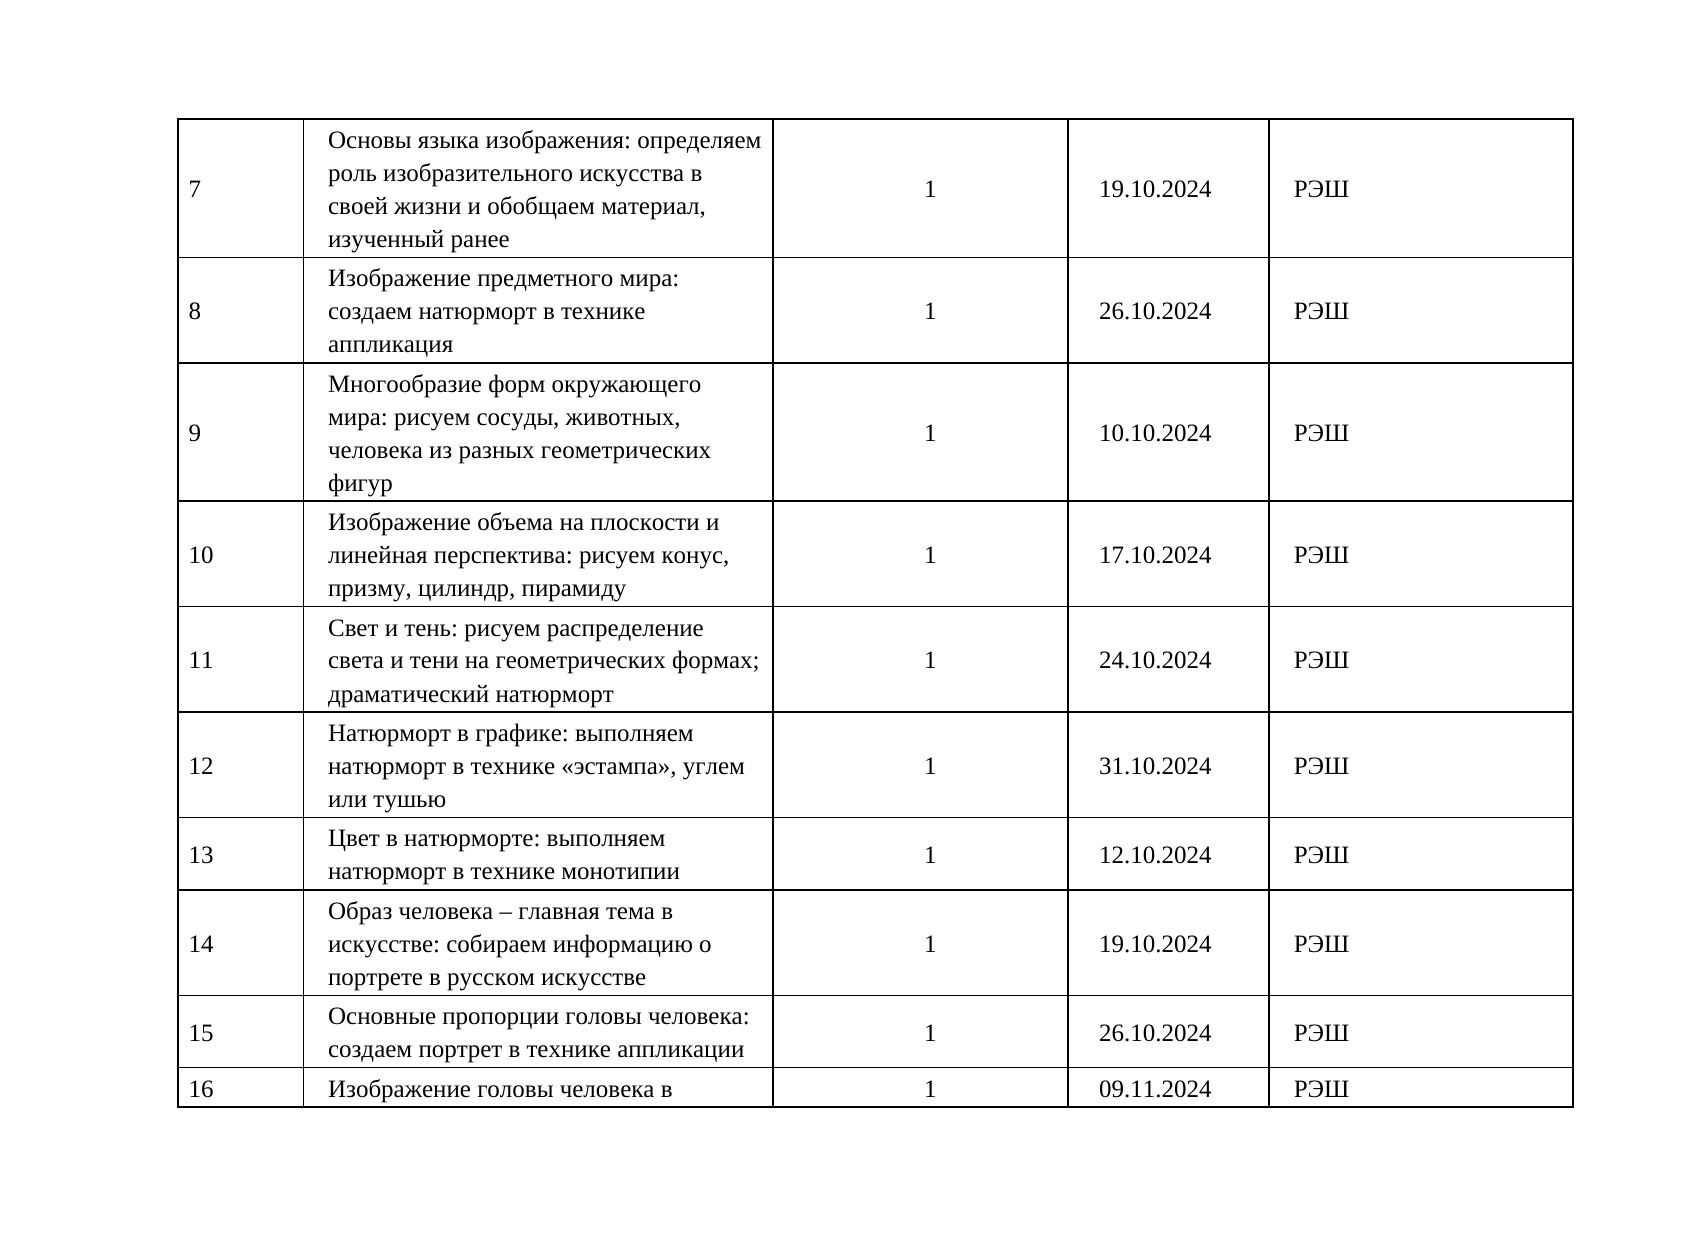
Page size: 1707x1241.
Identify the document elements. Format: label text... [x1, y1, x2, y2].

table_cell 14 [179, 891, 303, 994]
table_cell 1 [774, 996, 1067, 1067]
table_cell 12 [179, 713, 303, 817]
table_cell РЭШ [1270, 258, 1572, 362]
table_cell 1 [774, 120, 1067, 257]
table_cell Многообразие форм окружающего мира: рисуем сосуды, животных, человека из разных геометрических фигур [304, 364, 772, 500]
table_cell 19.10.2024 [1069, 891, 1268, 994]
table_cell Свет и тень: рисуем распределение света и тени на геометрических формах; драматический натюрморт [304, 607, 772, 711]
table_cell 1 [774, 713, 1067, 817]
table_cell 9 [179, 364, 303, 500]
table_cell 26.10.2024 [1069, 258, 1268, 362]
table_cell 1 [774, 364, 1067, 500]
table_cell Изображение предметного мира: создаем натюрморт в технике аппликация [304, 258, 772, 362]
table_cell 13 [179, 818, 303, 889]
table_cell 10 [179, 502, 303, 606]
table_cell 7 [179, 120, 303, 257]
table_cell 8 [179, 258, 303, 362]
table_cell Изображение объема на плоскости и линейная перспектива: рисуем конус, призму, цилиндр, пирамиду [304, 502, 772, 606]
table_cell 26.10.2024 [1069, 996, 1268, 1067]
table_cell РЭШ [1270, 502, 1572, 606]
table_cell 1 [774, 891, 1067, 994]
table_cell 1 [774, 502, 1067, 606]
table_cell РЭШ [1270, 607, 1572, 711]
table_cell Натюрморт в графике: выполняем натюрморт в технике «эстампа», углем или тушью [304, 713, 772, 817]
table_cell РЭШ [1270, 1068, 1572, 1106]
table_cell 31.10.2024 [1069, 713, 1268, 817]
table_cell 1 [774, 1068, 1067, 1106]
table_cell РЭШ [1270, 364, 1572, 500]
table_cell Основы языка изображения: определяем роль изобразительного искусства в своей жизни и обобщаем материал, изученный ранее [304, 120, 772, 257]
table_cell 24.10.2024 [1069, 607, 1268, 711]
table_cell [304, 1068, 772, 1106]
table_cell 1 [774, 607, 1067, 711]
table_cell 19.10.2024 [1069, 120, 1268, 257]
table_cell РЭШ [1270, 818, 1572, 889]
table_cell РЭШ [1270, 713, 1572, 817]
table_cell 17.10.2024 [1069, 502, 1268, 606]
table_cell 10.10.2024 [1069, 364, 1268, 500]
table_cell 09.11.2024 [1069, 1068, 1268, 1106]
table_cell 15 [179, 996, 303, 1067]
table_cell 11 [179, 607, 303, 711]
table_cell 1 [774, 818, 1067, 889]
table_cell Цвет в натюрморте: выполняем натюрморт в технике монотипии [304, 818, 772, 889]
table_cell РЭШ [1270, 996, 1572, 1067]
table_cell РЭШ [1270, 891, 1572, 994]
table_cell Основные пропорции головы человека: создаем портрет в технике аппликации [304, 996, 772, 1067]
table_cell 1 [774, 258, 1067, 362]
table_cell 16 [179, 1068, 303, 1106]
table_cell 12.10.2024 [1069, 818, 1268, 889]
table_cell РЭШ [1270, 120, 1572, 257]
table_cell Образ человека – главная тема в искусстве: собираем информацию о портрете в русском искусстве [304, 891, 772, 994]
